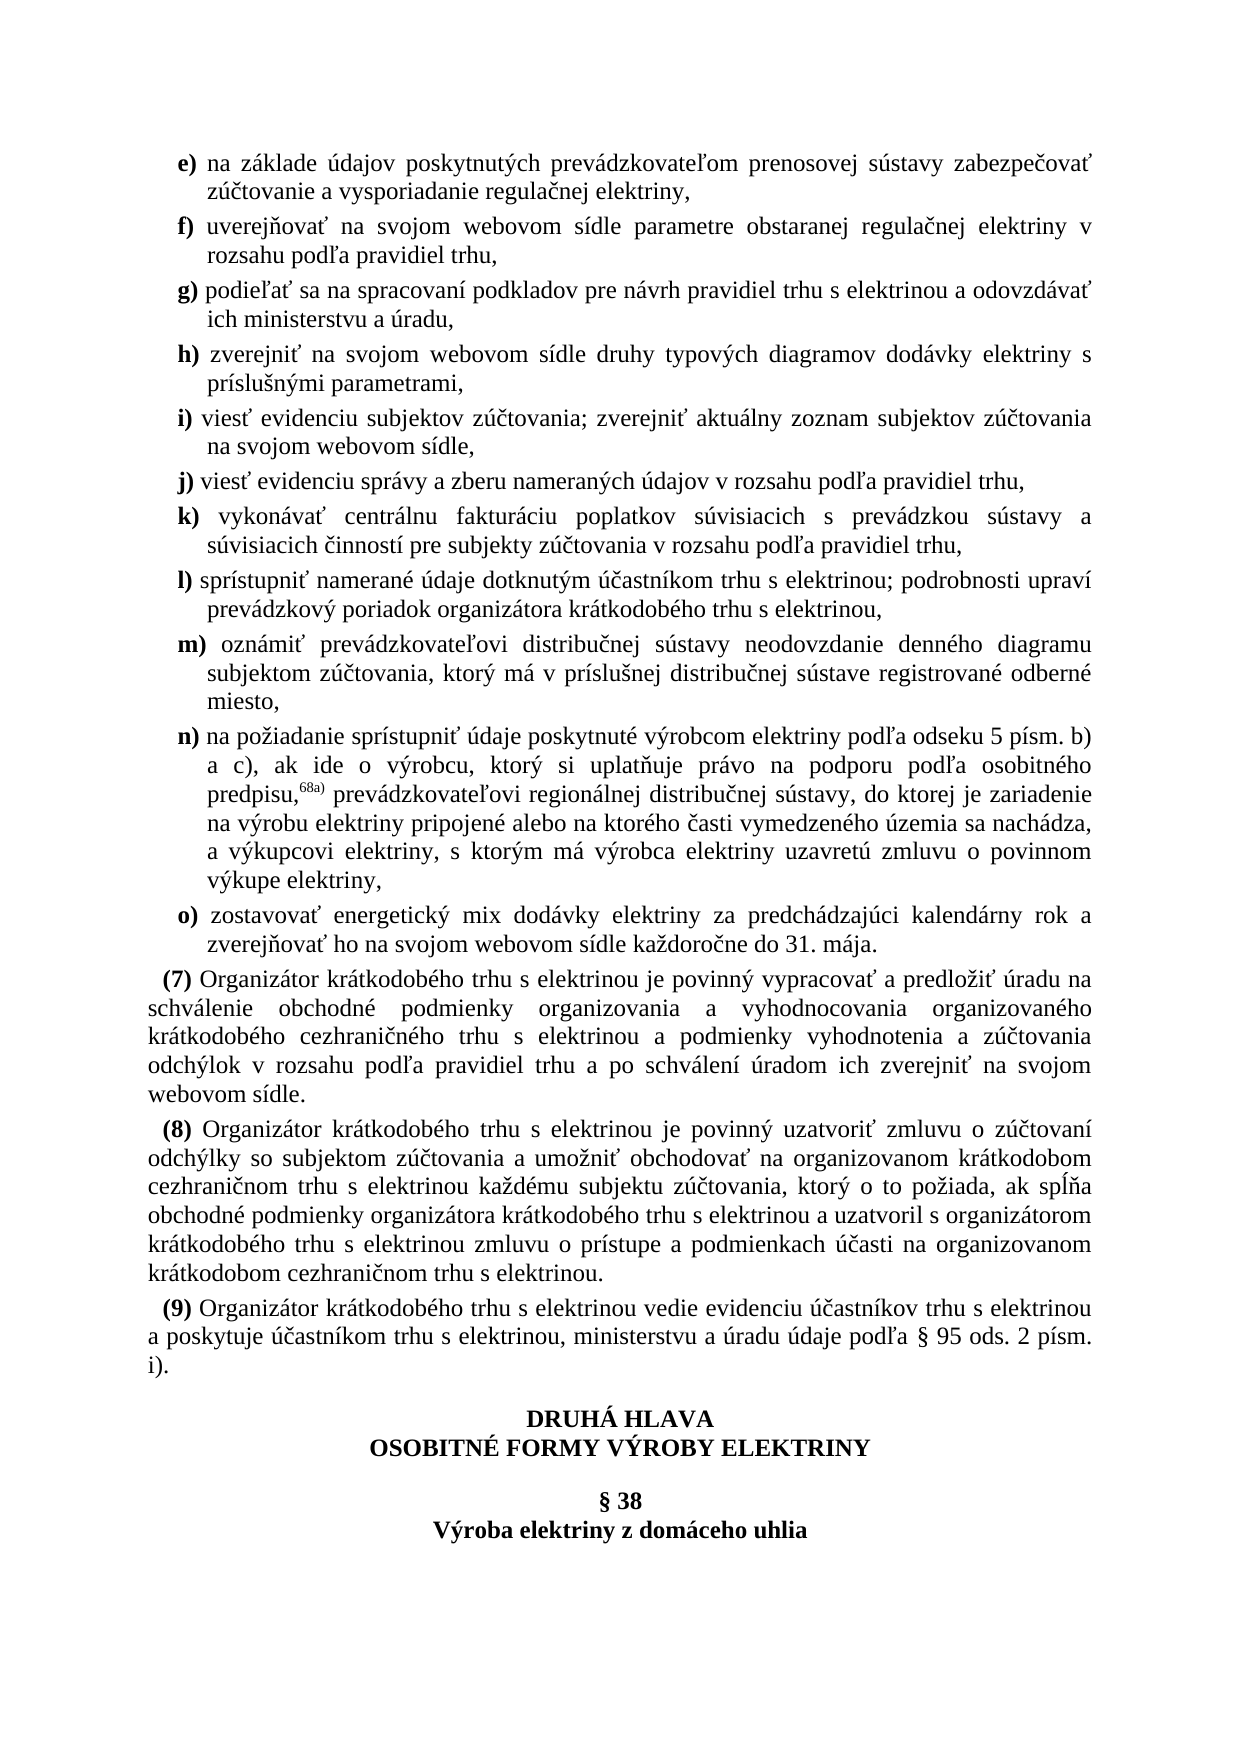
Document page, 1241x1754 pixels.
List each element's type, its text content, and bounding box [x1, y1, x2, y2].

text l) sprístupniť namerané údaje dotknutým účastníkom trhu s elektrinou; podrobnosti upraví prevádzkový poriadok organizátora krátkodobého trhu s elektrinou, [177, 565, 1093, 623]
text h) zverejniť na svojom webovom sídle druhy typových diagramov dodávky elektriny s príslušnými parametrami, [177, 339, 1093, 396]
text j) viesť evidenciu správy a zberu nameraných údajov v rozsahu podľa pravidiel trhu, [177, 466, 1093, 495]
text DRUHÁ HLAVA OSOBITNÉ FORMY VÝROBY ELEKTRINY [148, 1404, 1093, 1461]
text o) zostavovať energetický mix dodávky elektriny za predchádzajúci kalendárny rok a zverejňovať ho na svojom webovom sídle každoročne do 31. mája. [177, 900, 1093, 958]
text (9) Organizátor krátkodobého trhu s elektrinou vedie evidenciu účastníkov trhu s elektrinou a poskytuje účastníkom trhu s elektrinou, ministerstvu a úradu údaje podľa § 95 ods. 2 písm. i). [148, 1293, 1093, 1379]
text m) oznámiť prevádzkovateľovi distribučnej sústavy neodovzdanie denného diagramu subjektom zúčtovania, ktorý má v príslušnej distribučnej sústave registrované odberné miesto, [177, 629, 1093, 715]
text (8) Organizátor krátkodobého trhu s elektrinou je povinný uzatvoriť zmluvu o zúčtovaní odchýlky so subjektom zúčtovania a umožniť obchodovať na organizovanom krátkodobom cezhraničnom trhu s elektrinou každému subjektu zúčtovania, ktorý o to požiada, ak spĺňa obchodné podmienky organizátora krátkodobého trhu s elektrinou a uzatvoril s organizátorom krátkodobého trhu s elektrinou zmluvu o prístupe a podmienkach účasti na organizovanom krátkodobom cezhraničnom trhu s elektrinou. [148, 1114, 1093, 1286]
text (7) Organizátor krátkodobého trhu s elektrinou je povinný vypracovať a predložiť úradu na schválenie obchodné podmienky organizovania a vyhodnocovania organizovaného krátkodobého cezhraničného trhu s elektrinou a podmienky vyhodnotenia a zúčtovania odchýlok v rozsahu podľa pravidiel trhu a po schválení úradom ich zverejniť na svojom webovom sídle. [148, 964, 1093, 1108]
text k) vykonávať centrálnu fakturáciu poplatkov súvisiacich s prevádzkou sústavy a súvisiacich činností pre subjekty zúčtovania v rozsahu podľa pravidiel trhu, [177, 501, 1093, 559]
text g) podieľať sa na spracovaní podkladov pre návrh pravidiel trhu s elektrinou a odovzdávať ich ministerstvu a úradu, [177, 275, 1093, 333]
text e) na základe údajov poskytnutých prevádzkovateľom prenosovej sústavy zabezpečovať zúčtovanie a vysporiadanie regulačnej elektriny, [177, 148, 1093, 205]
text § 38 Výroba elektriny z domáceho uhlia [148, 1486, 1093, 1544]
text i) viesť evidenciu subjektov zúčtovania; zverejniť aktuálny zoznam subjektov zúčtovania na svojom webovom sídle, [177, 403, 1093, 460]
text f) uverejňovať na svojom webovom sídle parametre obstaranej regulačnej elektriny v rozsahu podľa pravidiel trhu, [177, 211, 1093, 269]
text n) na požiadanie sprístupniť údaje poskytnuté výrobcom elektriny podľa odseku 5 písm. b) a c), ak ide o výrobcu, ktorý si uplatňuje právo na podporu podľa osobitného predpisu,68a) prevádzkovateľovi regionálnej distribučnej sústavy, do ktorej je zariadenie na výrobu elektriny pripojené alebo na ktorého časti vymedzeného územia sa nachádza, a výkupcovi elektriny, s ktorým má výrobca elektriny uzavretú zmluvu o povinnom výkupe elektriny, [177, 721, 1093, 894]
